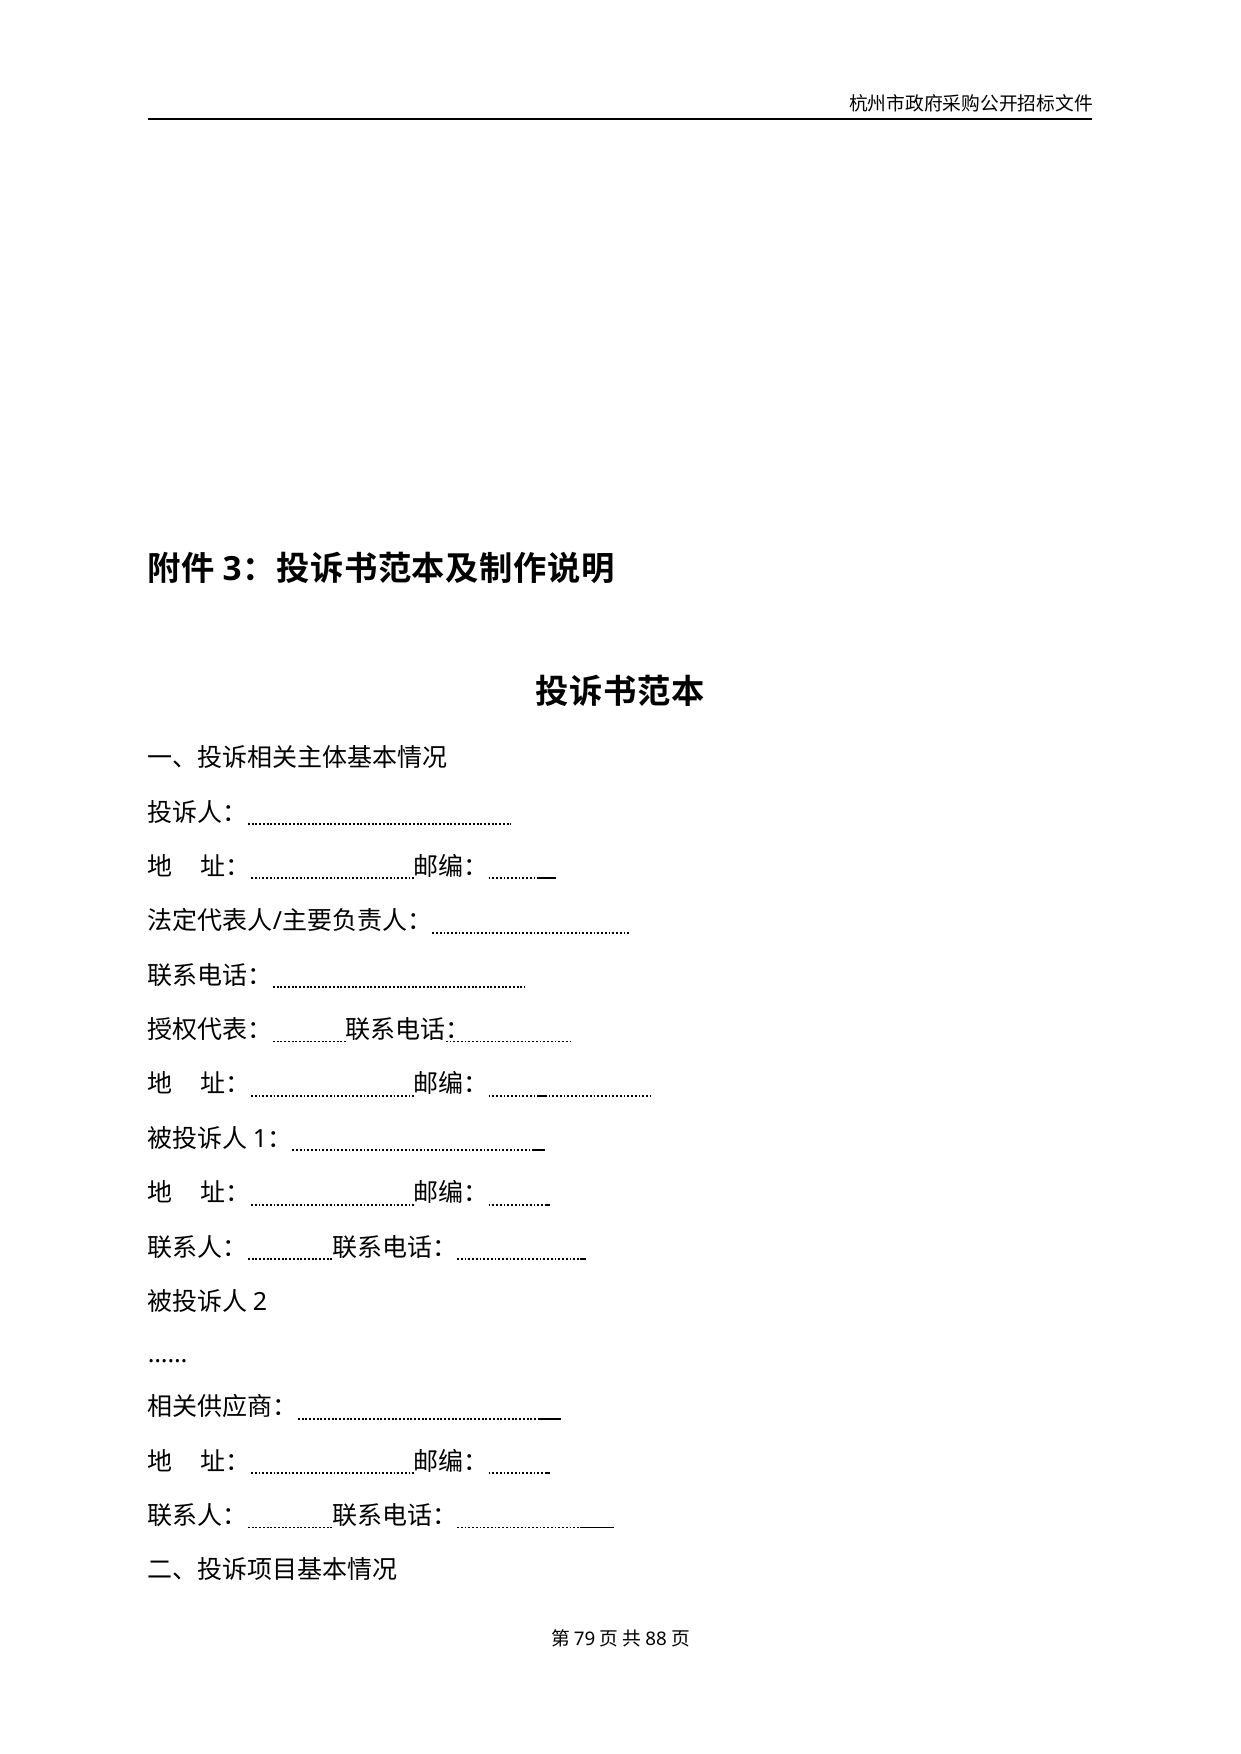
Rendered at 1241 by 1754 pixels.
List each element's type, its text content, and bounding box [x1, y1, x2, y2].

text 投诉书范本 [148, 665, 1092, 713]
text 法定代表人/主要负责人： [148, 901, 1092, 937]
text 被投诉人1： [148, 1118, 1092, 1154]
text 地 址： 邮编： [148, 1064, 1092, 1100]
text 联系人： 联系电话： [148, 1227, 1092, 1263]
text 联系人： 联系电话： [148, 1496, 1092, 1532]
text 二、投诉项目基本情况 [148, 1550, 1092, 1586]
text 被投诉人2 [148, 1281, 1092, 1318]
text 地 址： 邮编： [148, 1173, 1092, 1209]
text 地 址： 邮编： [148, 846, 1092, 883]
text 一、投诉相关主体基本情况 [148, 738, 1092, 774]
text 附件3：投诉书范本及制作说明 [148, 542, 1092, 590]
text 联系电话： [148, 955, 1092, 991]
text 地 址： 邮编： [148, 1441, 1092, 1477]
text 投诉人： [148, 792, 1092, 828]
text …… [148, 1336, 1092, 1370]
text 相关供应商： [148, 1387, 1092, 1423]
text 授权代表： 联系电话： [148, 1009, 1092, 1046]
